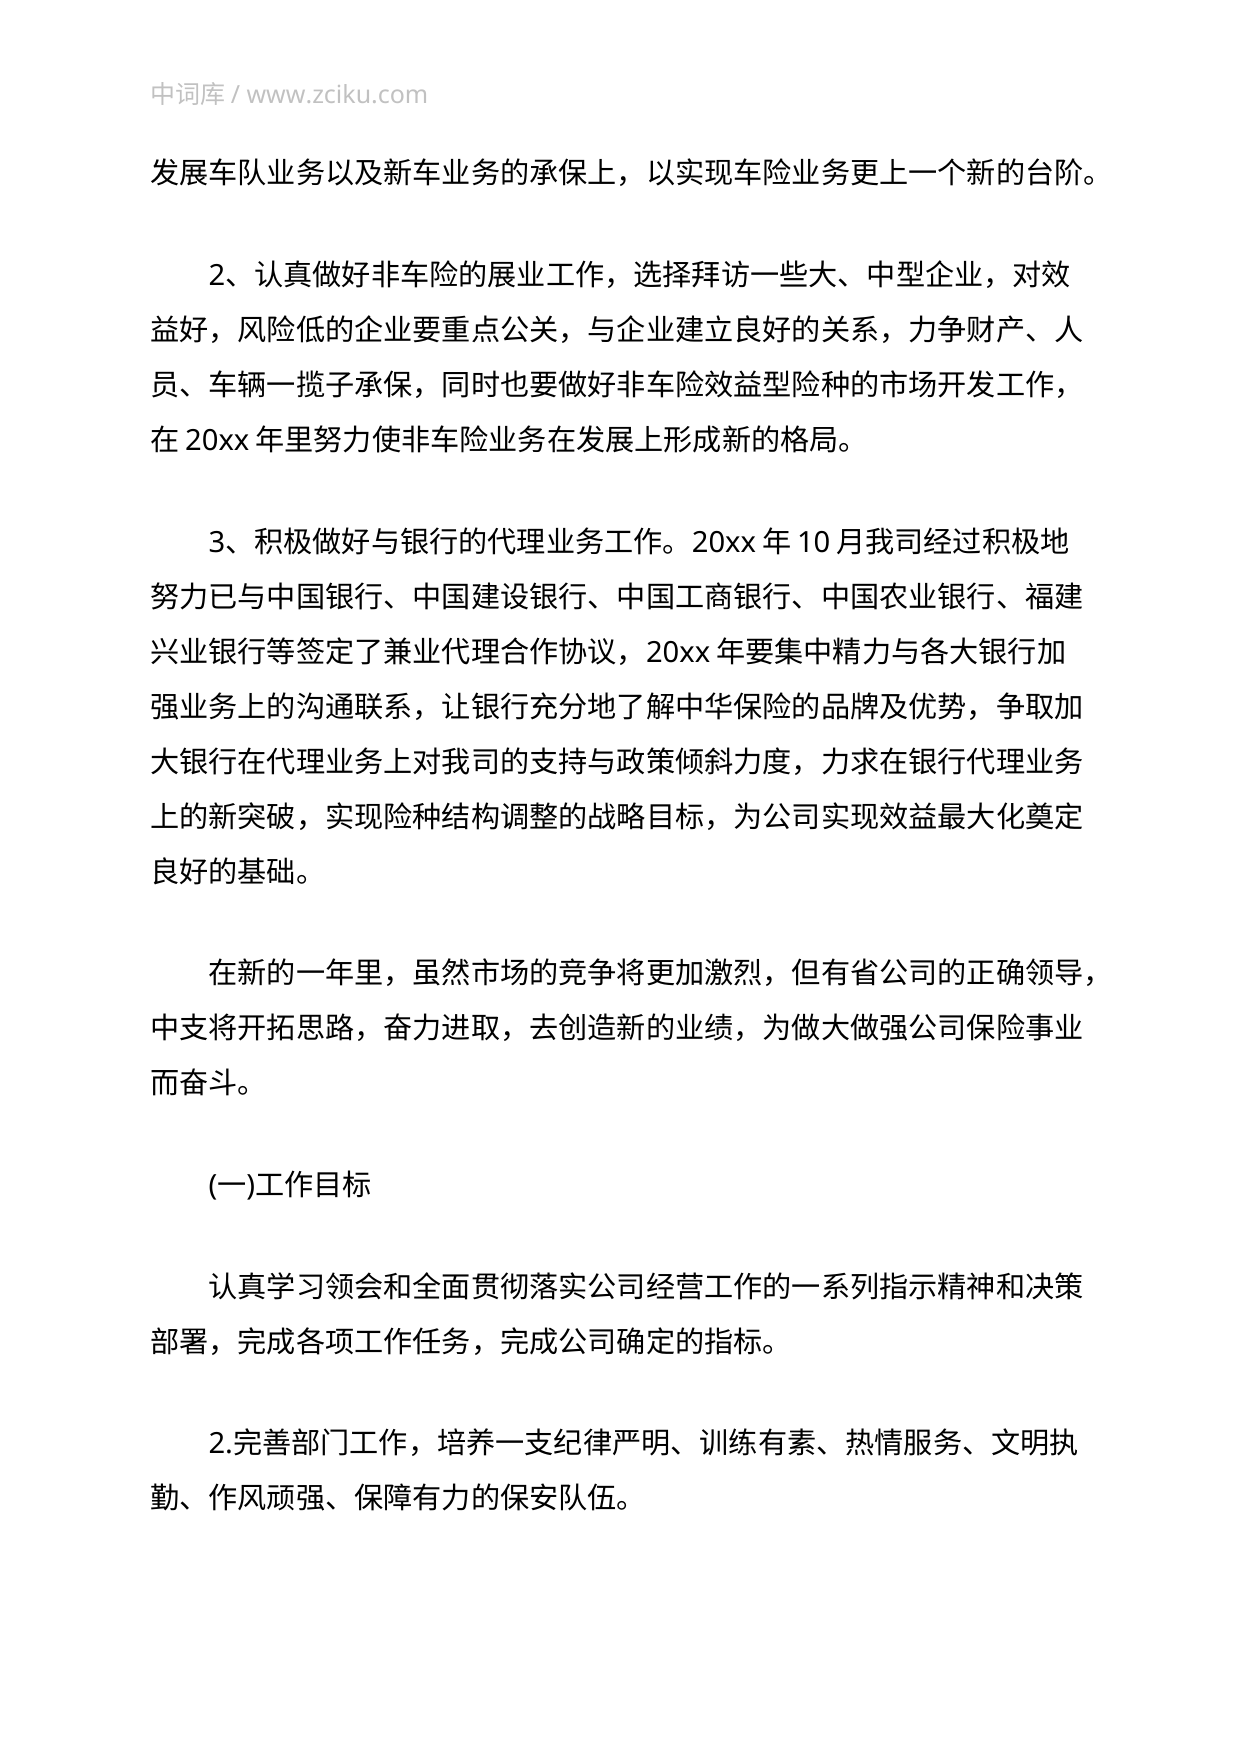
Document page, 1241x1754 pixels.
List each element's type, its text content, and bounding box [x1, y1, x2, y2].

text 在新的一年里，虽然市场的竞争将更加激烈，但有省公司的正确领导，中支将开拓思路，奋力进取，去创造新的业绩，为做大做强公司保险事业而奋斗。 [150, 950, 1090, 1102]
text (一)工作目标 [150, 1161, 1090, 1204]
text 2.完善部门工作，培养一支纪律严明、训练有素、热情服务、文明执勤、作风顽强、保障有力的保安队伍。 [150, 1420, 1090, 1517]
text 3、积极做好与银行的代理业务工作。20xx年10月我司经过积极地努力已与中国银行、中国建设银行、中国工商银行、中国农业银行、福建兴业银行等签定了兼业代理合作协议，20xx年要集中精力与各大银行加强业务上的沟通联系，让银行充分地了解中华保险的品牌及优势，争取加大银行在代理业务上对我司的支持与政策倾斜力度，力求在银行代理业务上的新突破，实现险种结构调整的战略目标，为公司实现效益最大化奠定良好的基础。 [150, 518, 1090, 890]
text 认真学习领会和全面贯彻落实公司经营工作的一系列指示精神和决策部署，完成各项工作任务，完成公司确定的指标。 [150, 1263, 1090, 1361]
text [150, 150, 1090, 192]
text 2、认真做好非车险的展业工作，选择拜访一些大、中型企业，对效益好，风险低的企业要重点公关，与企业建立良好的关系，力争财产、人员、车辆一揽子承保，同时也要做好非车险效益型险种的市场开发工作，在20xx年里努力使非车险业务在发展上形成新的格局。 [150, 252, 1090, 459]
